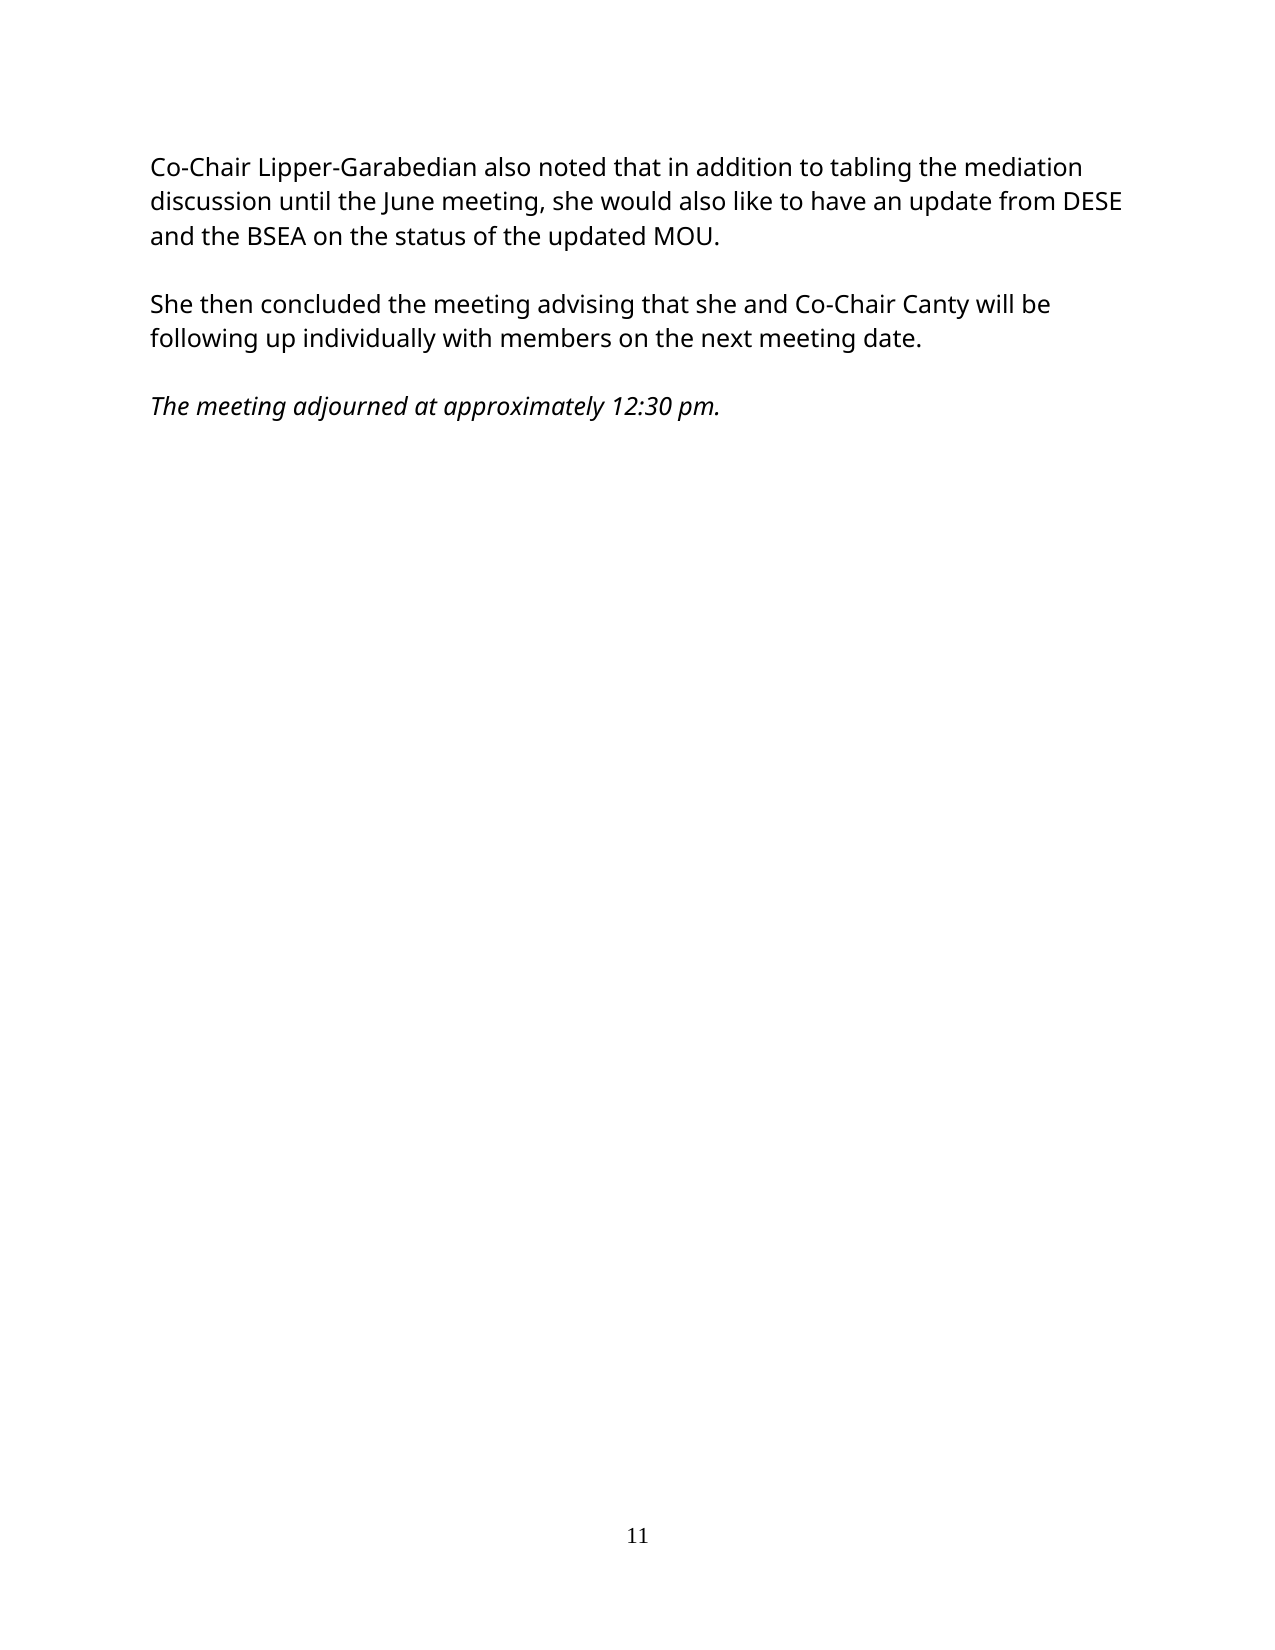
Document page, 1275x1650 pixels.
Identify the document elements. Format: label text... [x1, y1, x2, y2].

text The meeting adjourned at approximately 12:30 pm. [150, 388, 1125, 422]
text She then concluded the meeting advising that she and Co-Chair Canty will be following up individually with members on the next meeting date. [150, 286, 1125, 354]
text Co-Chair Lipper-Garabedian also noted that in addition to tabling the mediation discussion until the June meeting, she would also like to have an update from DESE and the BSEA on the status of the updated MOU. [150, 150, 1125, 252]
